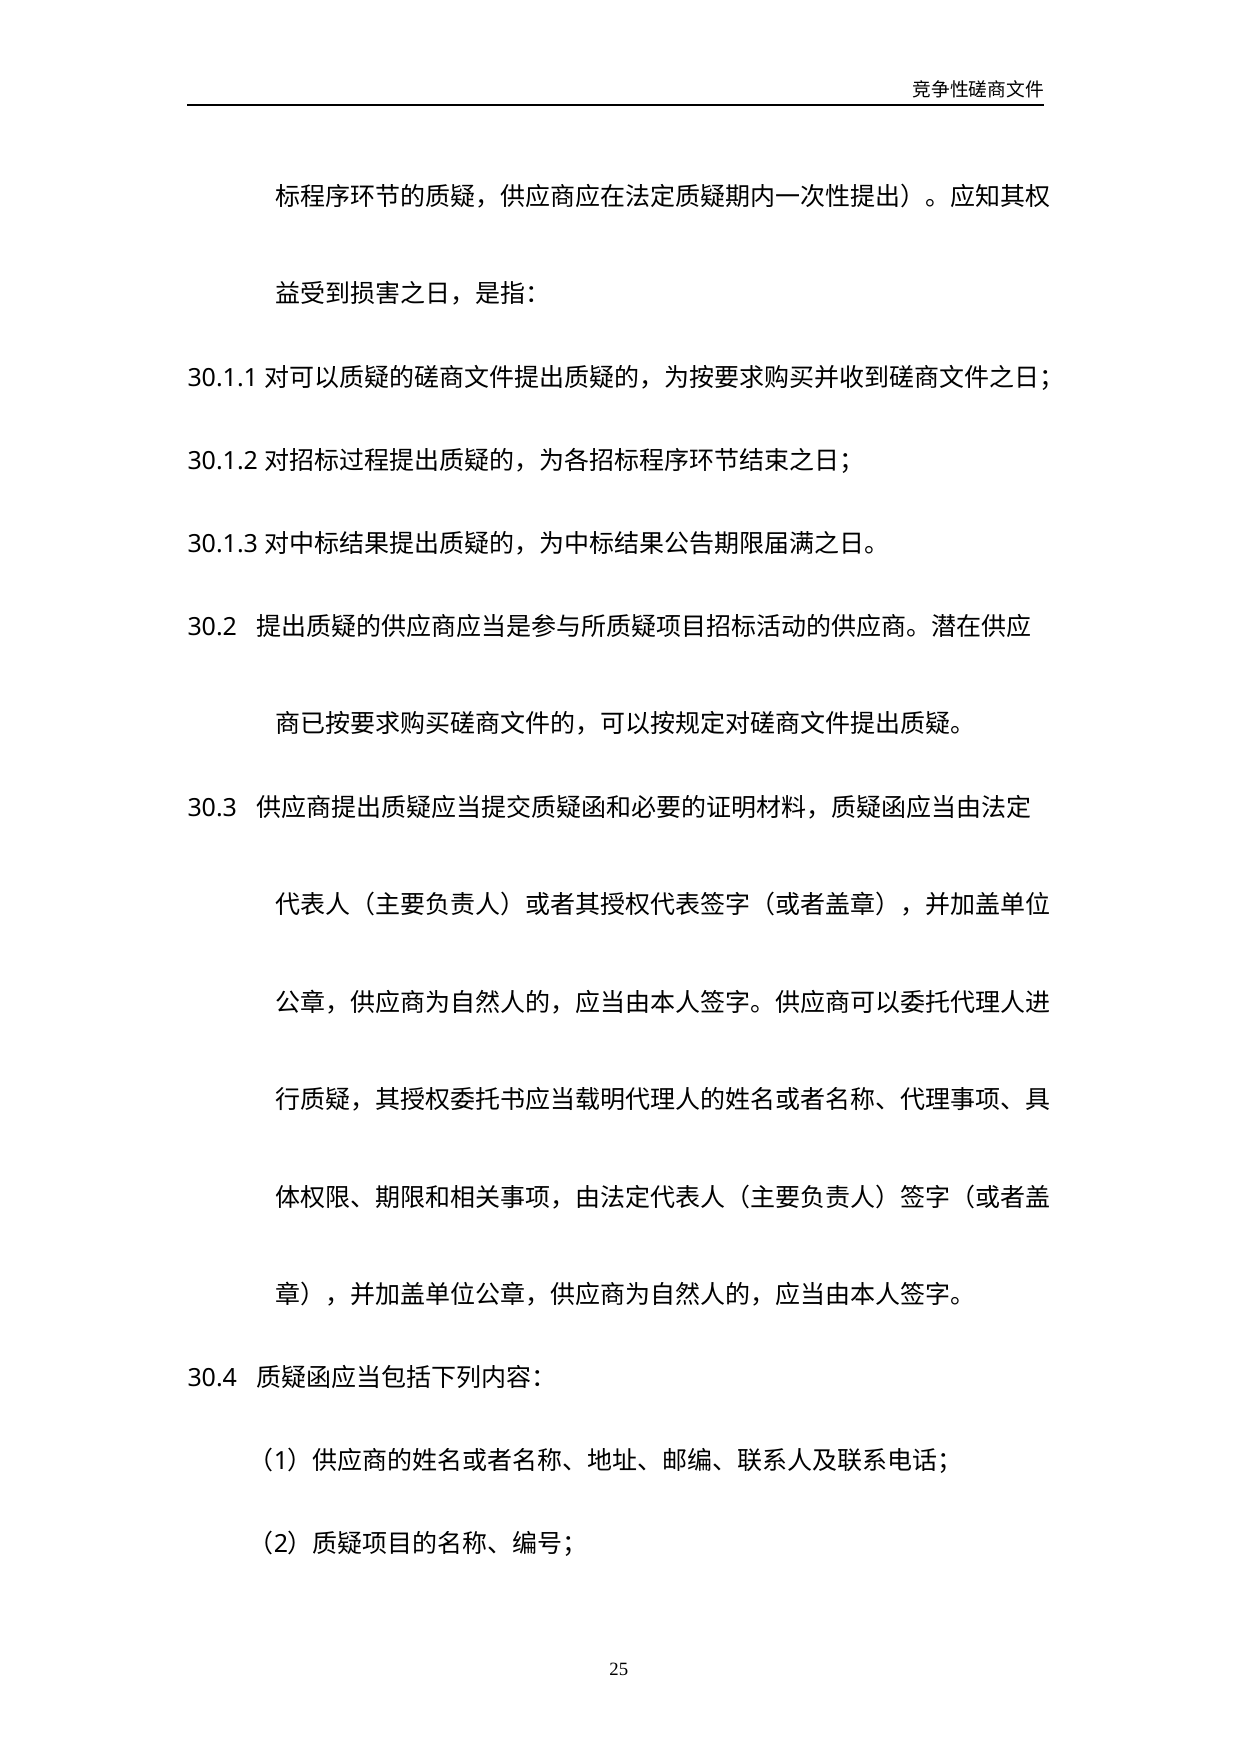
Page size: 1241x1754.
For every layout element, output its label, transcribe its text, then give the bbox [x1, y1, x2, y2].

text 30.1.3 对中标结果提出质疑的，为中标结果公告期限届满之日。 [187, 509, 1053, 574]
text 30.1.2 对招标过程提出质疑的，为各招标程序环节结束之日； [187, 426, 1053, 491]
text （1）供应商的姓名或者名称、地址、邮编、联系人及联系电话； [187, 1426, 1053, 1491]
text 30.4 质疑函应当包括下列内容： [187, 1343, 1053, 1408]
text 30.1.1 对可以质疑的磋商文件提出质疑的，为按要求购买并收到磋商文件之日； [187, 343, 1053, 408]
text 30.3 供应商提出质疑应当提交质疑函和必要的证明材料，质疑函应当由法定代表人（主要负责人）或者其授权代表签字（或者盖章），并加盖单位公章，供应商为自然人的，应当由本人签字。供应商可以委托代理人进行质疑，其授权委托书应当载明代理人的姓名或者名称、代理事项、具体权限、期限和相关事项，由法定代表人（主要负责人）签字（或者盖章），并加盖单位公章，供应商为自然人的，应当由本人签字。 [187, 773, 1053, 1325]
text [187, 162, 1053, 324]
text 30.2 提出质疑的供应商应当是参与所质疑项目招标活动的供应商。潜在供应商已按要求购买磋商文件的，可以按规定对磋商文件提出质疑。 [187, 592, 1053, 754]
text （2）质疑项目的名称、编号； [187, 1509, 1053, 1574]
